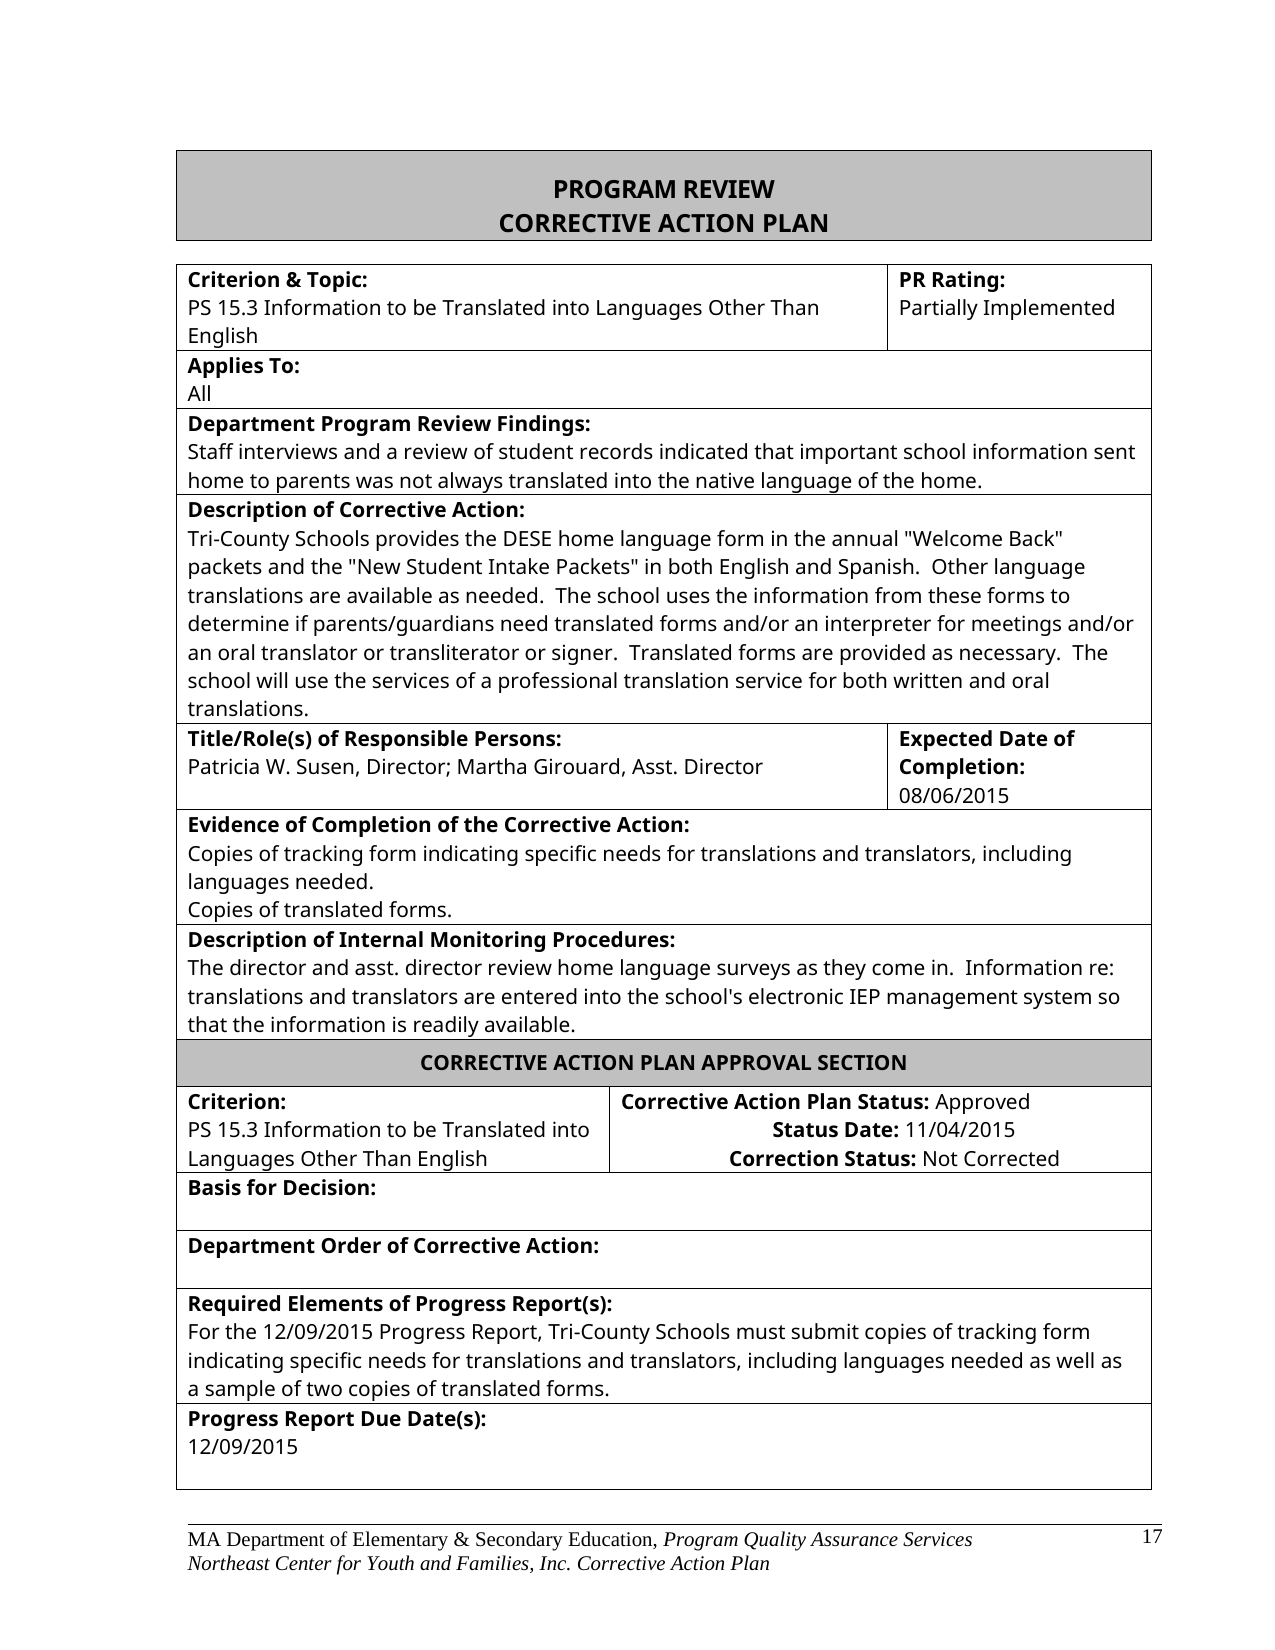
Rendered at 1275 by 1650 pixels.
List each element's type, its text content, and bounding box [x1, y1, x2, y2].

table_cell Department Order of Corrective Action: [177, 1231, 1151, 1288]
table_cell Title/Role(s) of Responsible Persons: Patricia W. Susen, Director; Martha Girouard, Asst. Director [177, 724, 887, 809]
table_cell Expected Date of Completion: 08/06/2015 [888, 724, 1151, 809]
table_cell Required Elements of Progress Report(s): For the 12/09/2015 Progress Report, Tri-County Schools must submit copies of tracking form indicating specific needs for translations and translators, including languages needed as well as a sample of two copies of translated forms. [177, 1289, 1151, 1403]
table_cell Applies To: All [177, 351, 1151, 408]
table_cell Description of Corrective Action: Tri-County Schools provides the DESE home language form in the annual "Welcome Back" packets and the "New Student Intake Packets" in both English and Spanish. Other language translations are available as needed. The school uses the information from these forms to determine if parents/guardians need translated forms and/or an interpreter for meetings and/or an oral translator or transliterator or signer. Translated forms are provided as necessary. The school will use the services of a professional translation service for both written and oral translations. [177, 495, 1151, 723]
table_header PROGRAM REVIEW CORRECTIVE ACTION PLAN [177, 151, 1151, 240]
table_cell Progress Report Due Date(s): 12/09/2015 [177, 1404, 1151, 1489]
table_header PR Rating: Partially Implemented [888, 265, 1151, 350]
table_header Criterion & Topic: PS 15.3 Information to be Translated into Languages Other Than English [177, 265, 887, 350]
table_cell Evidence of Completion of the Corrective Action: Copies of tracking form indicating specific needs for translations and translators, including languages needed. Copies of translated forms. [177, 810, 1151, 924]
table_cell Criterion: PS 15.3 Information to be Translated into Languages Other Than English [177, 1087, 609, 1172]
table_cell Corrective Action Plan Status: Approved Status Date: 11/04/2015 Correction Status: Not Corrected [610, 1087, 1151, 1172]
table_cell Department Program Review Findings: Staff interviews and a review of student records indicated that important school information sent home to parents was not always translated into the native language of the home. [177, 409, 1151, 494]
table_cell CORRECTIVE ACTION PLAN APPROVAL SECTION [177, 1040, 1151, 1086]
table_cell Description of Internal Monitoring Procedures: The director and asst. director review home language surveys as they come in. Information re: translations and translators are entered into the school's electronic IEP management system so that the information is readily available. [177, 925, 1151, 1039]
table_cell Basis for Decision: [177, 1173, 1151, 1230]
